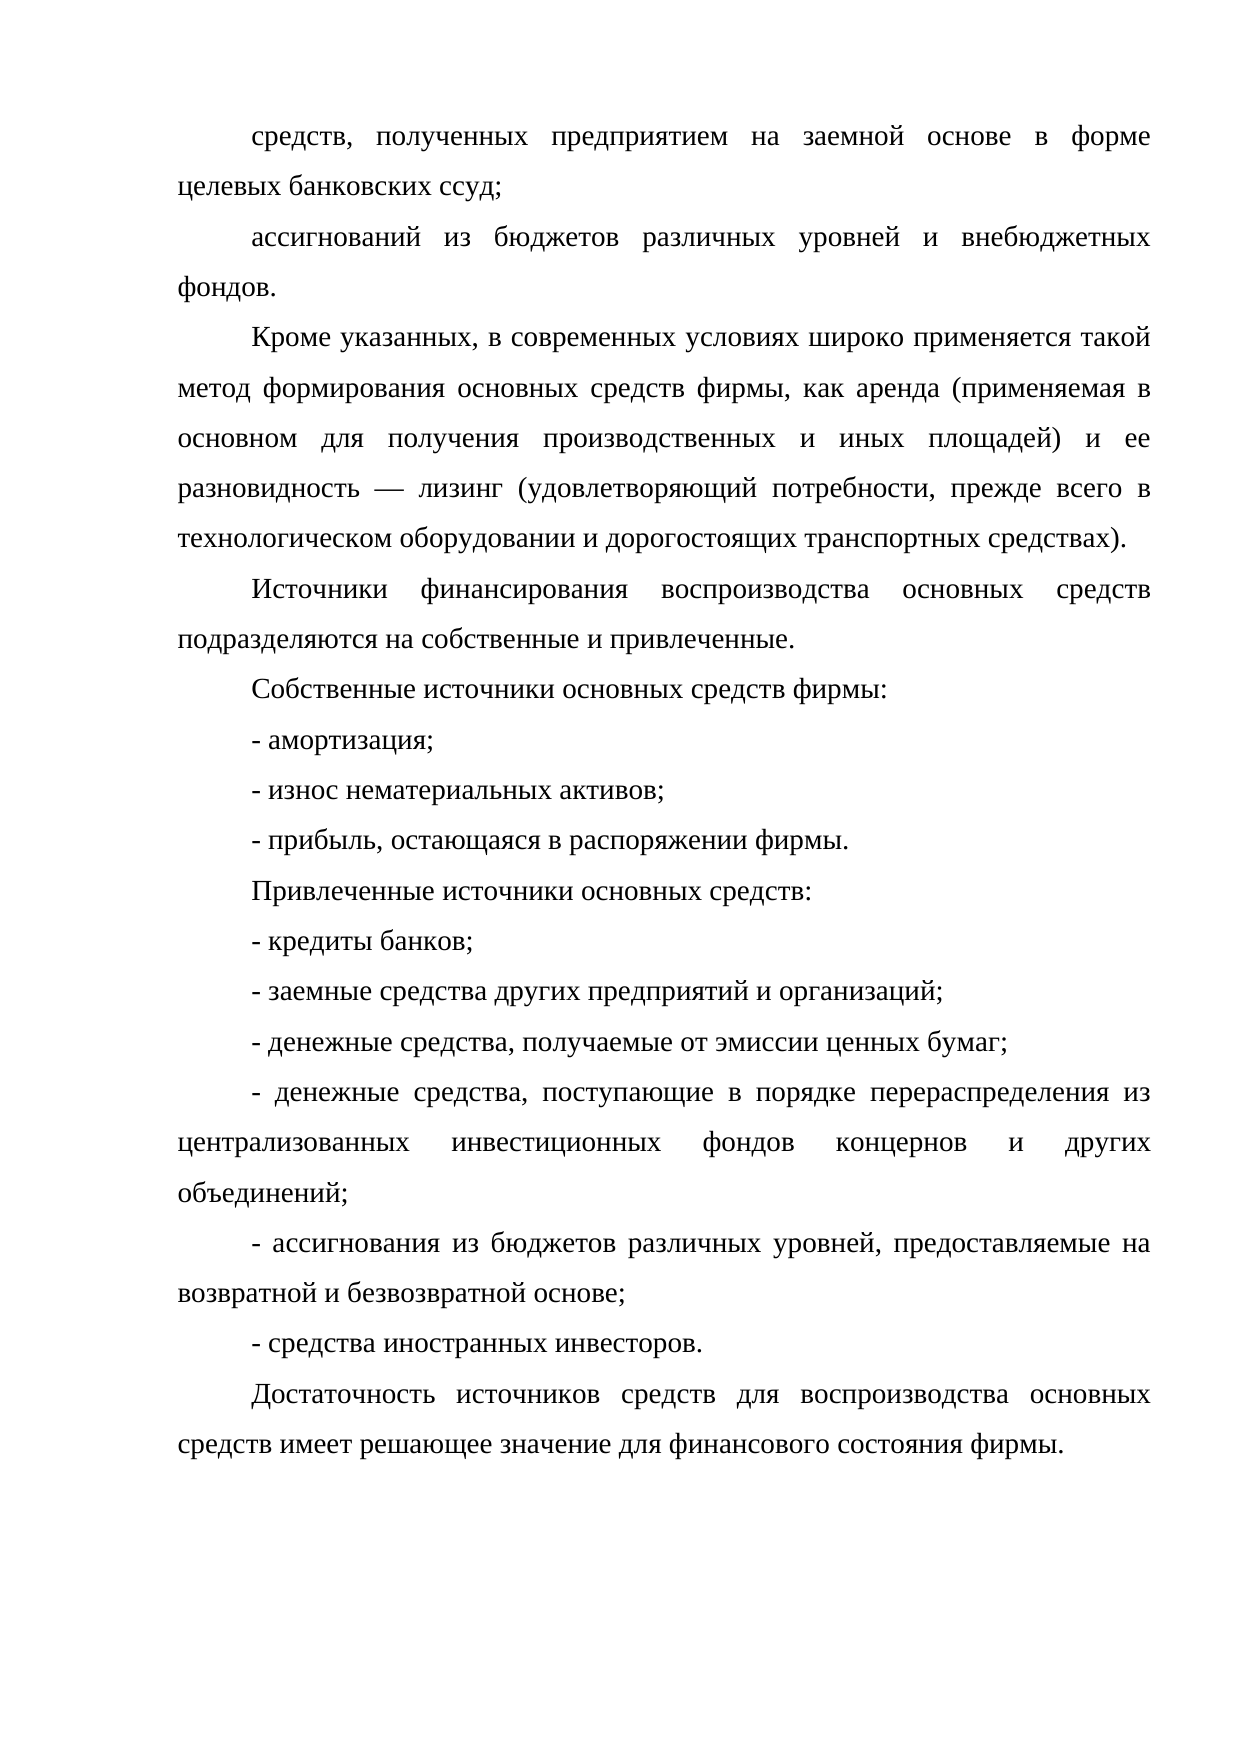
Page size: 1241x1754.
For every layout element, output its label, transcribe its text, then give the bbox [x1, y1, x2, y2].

text - амортизация; [177, 722, 1152, 755]
text - износ нематериальных активов; [177, 772, 1152, 806]
text Собственные источники основных средств фирмы: [177, 672, 1152, 705]
text - денежные средства, поступающие в порядке перераспределения из централизованных инвестиционных фондов концернов и других объединений; [177, 1074, 1152, 1208]
text - денежные средства, получаемые от эмиссии ценных бумаг; [177, 1024, 1152, 1057]
text Кроме указанных, в современных условиях широко применяется такой метод формирования основных средств фирмы, как аренда (применяемая в основном для получения производственных и иных площадей) и ее разновидность — лизинг (удовлетворяющий потребности, прежде всего в технологическом оборудовании и дорогостоящих транспортных средствах). [177, 319, 1152, 554]
text Достаточность источников средств для воспроизводства основных средств имеет решающее значение для финансового состояния фирмы. [177, 1376, 1152, 1460]
text - кредиты банков; [177, 923, 1152, 957]
text ассигнований из бюджетов различных уровней и внебюджетных фондов. [177, 219, 1152, 303]
text Привлеченные источники основных средств: [177, 873, 1152, 906]
text - прибыль, остающаяся в распоряжении фирмы. [177, 822, 1152, 856]
text - заемные средства других предприятий и организаций; [177, 973, 1152, 1007]
text средств, полученных предприятием на заемной основе в форме целевых банковских ссуд; [177, 118, 1152, 202]
text Источники финансирования воспроизводства основных средств подразделяются на собственные и привлеченные. [177, 571, 1152, 655]
text - средства иностранных инвесторов. [177, 1326, 1152, 1359]
text - ассигнования из бюджетов различных уровней, предоставляемые на возвратной и безвозвратной основе; [177, 1225, 1152, 1309]
